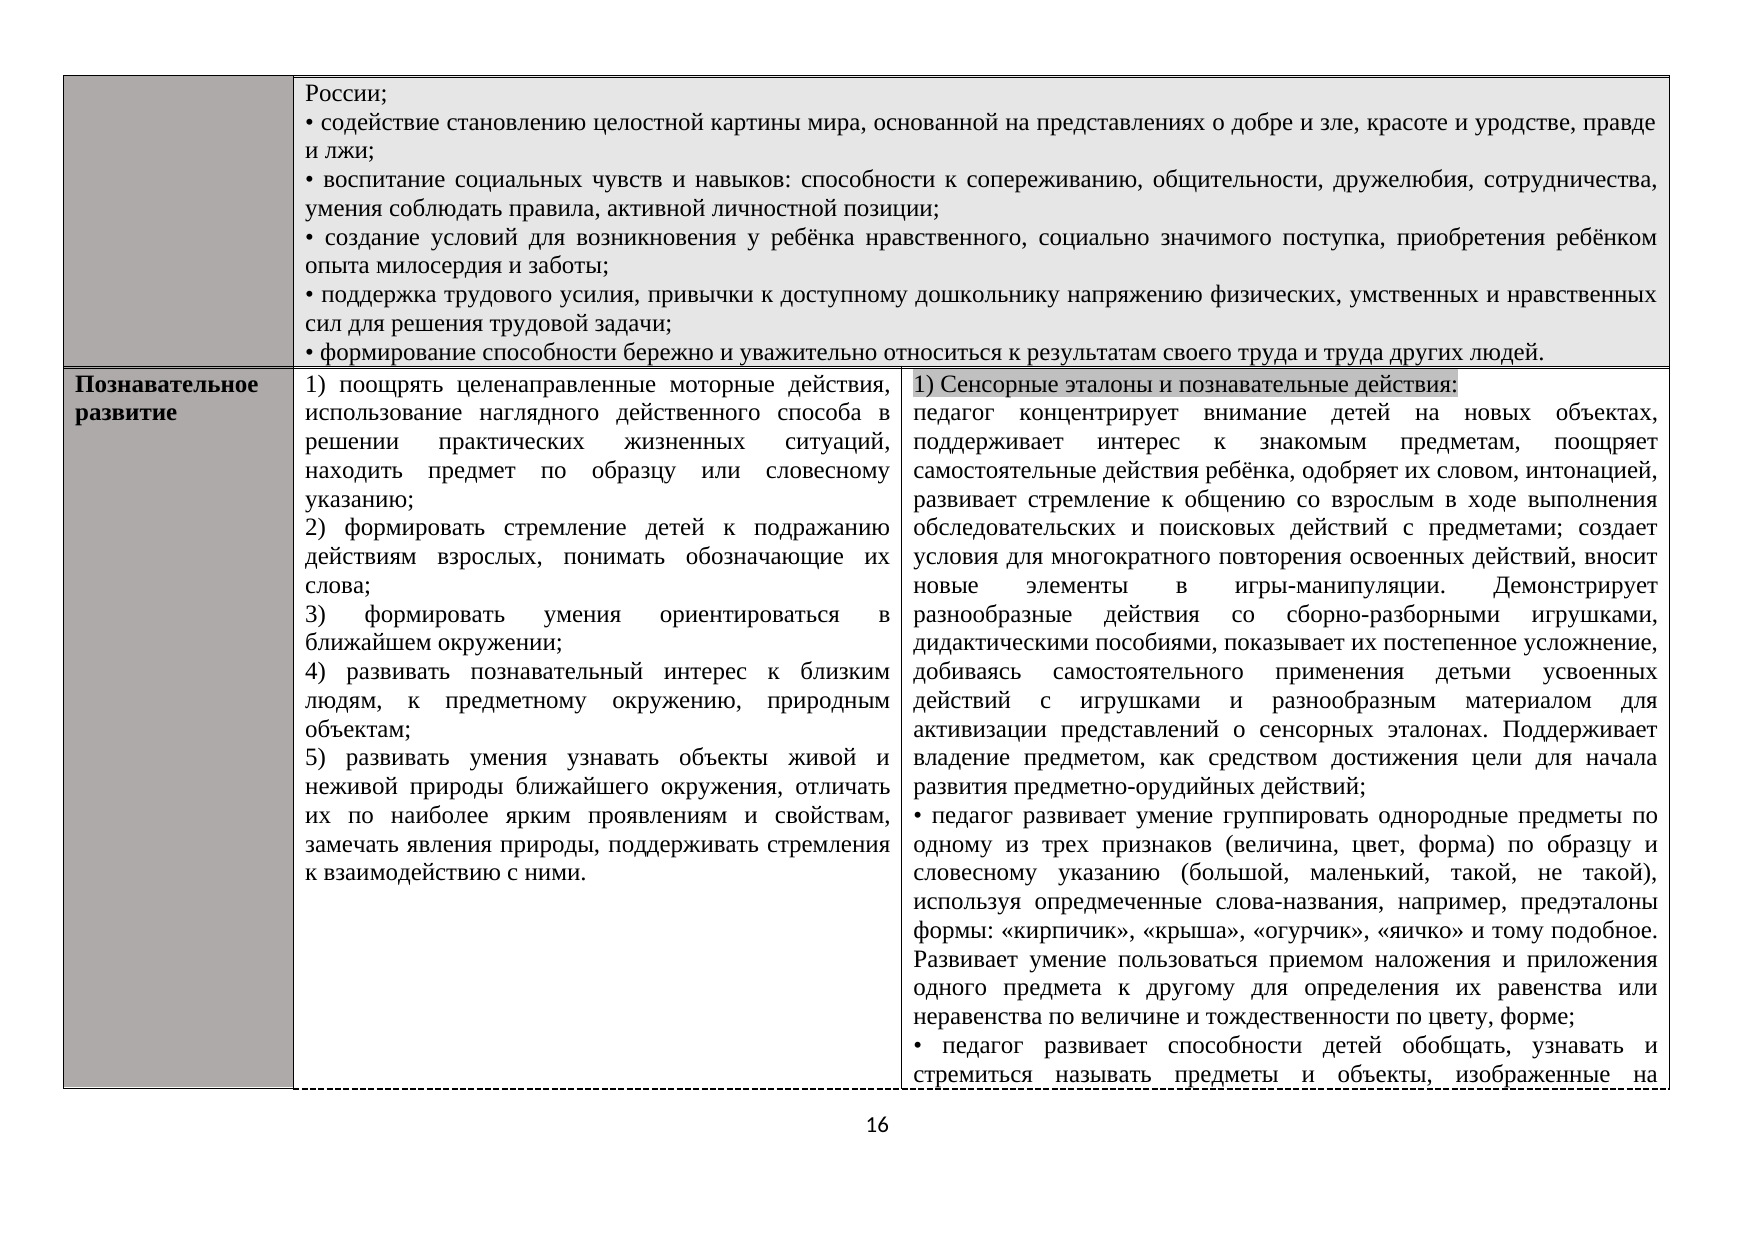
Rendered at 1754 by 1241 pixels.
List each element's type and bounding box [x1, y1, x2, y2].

table_cell [902, 369, 1669, 1087]
table_cell [64, 369, 293, 1087]
table_cell [294, 369, 901, 1087]
table_cell [294, 78, 1669, 366]
